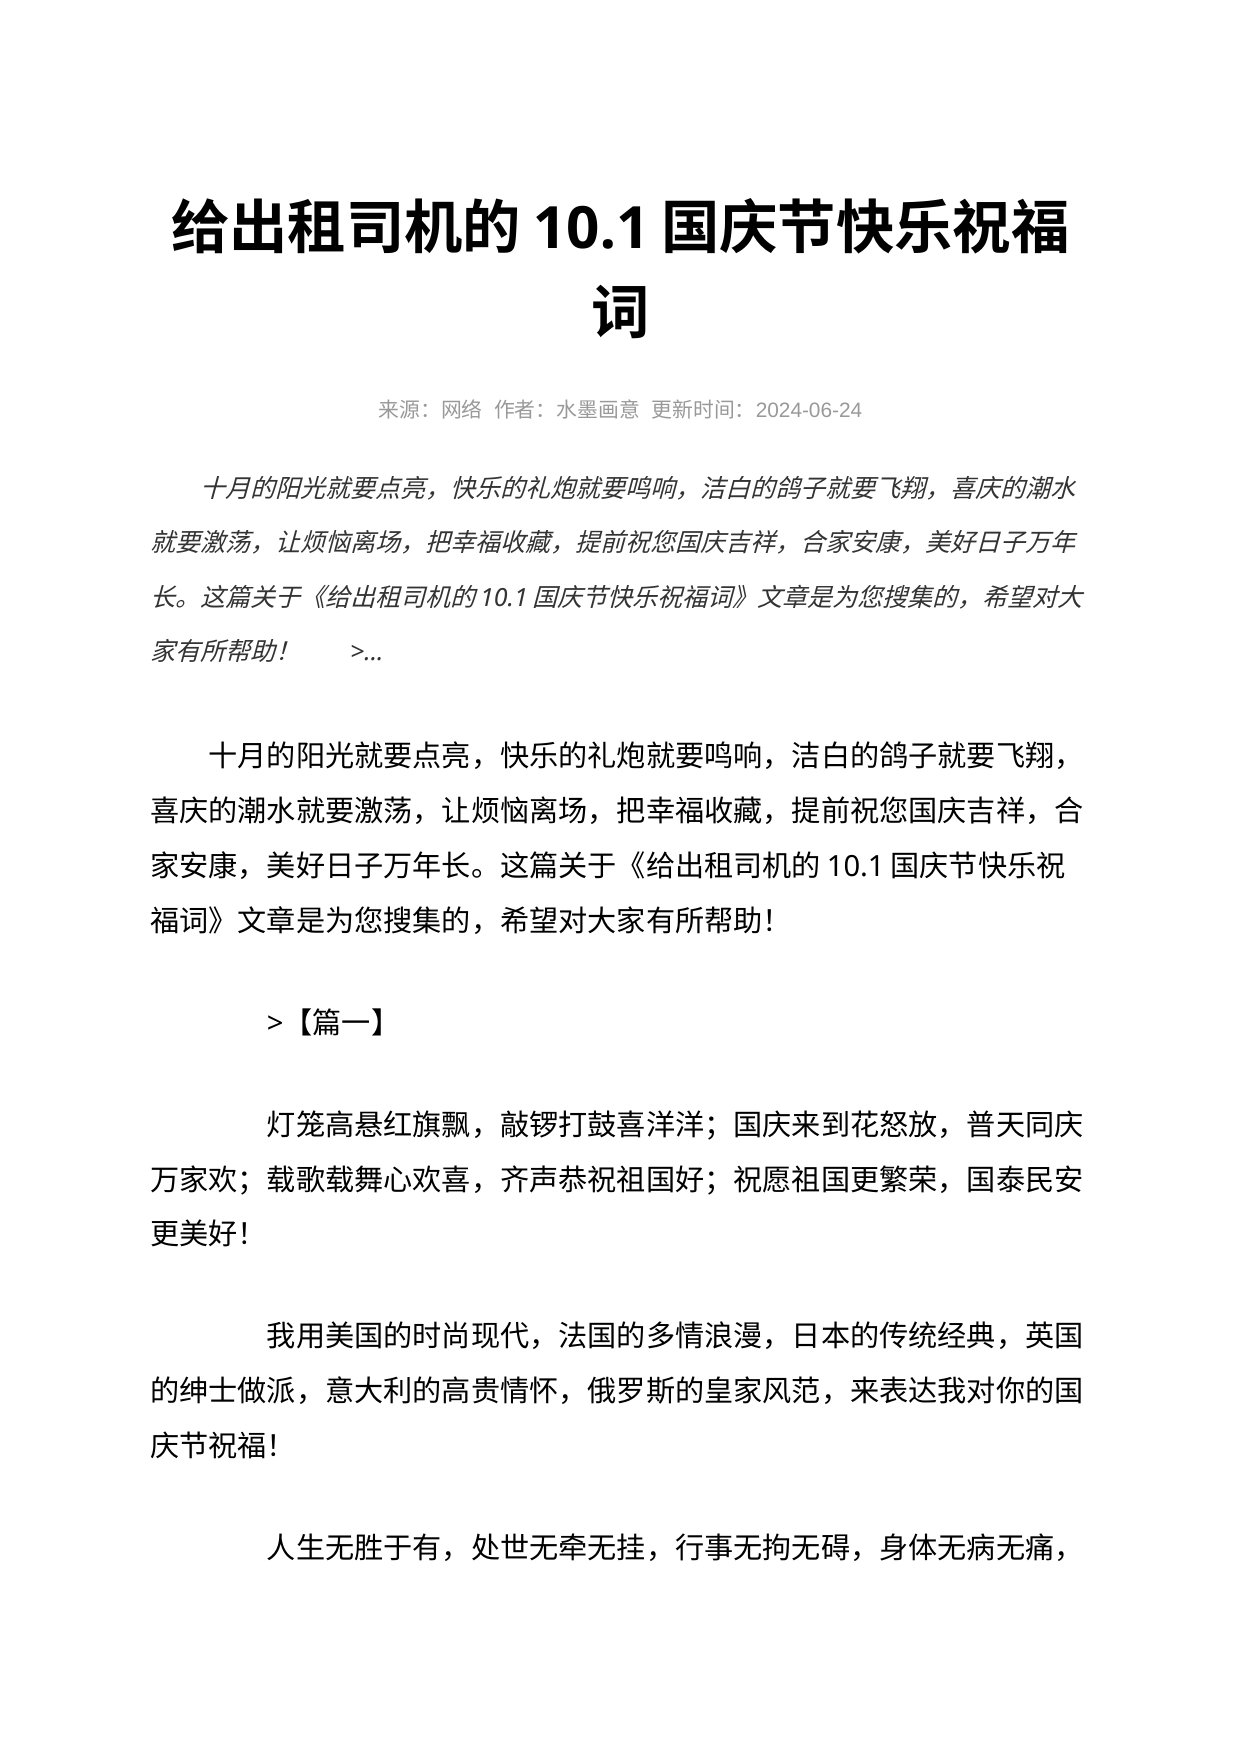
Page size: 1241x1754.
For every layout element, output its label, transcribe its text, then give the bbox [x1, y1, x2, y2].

text 灯笼高悬红旗飘，敲锣打鼓喜洋洋；国庆来到花怒放，普天同庆万家欢；载歌载舞心欢喜，齐声恭祝祖国好；祝愿祖国更繁荣，国泰民安更美好！ [150, 1101, 1090, 1253]
text 十月的阳光就要点亮，快乐的礼炮就要鸣响，洁白的鸽子就要飞翔，喜庆的潮水就要激荡，让烦恼离场，把幸福收藏，提前祝您国庆吉祥，合家安康，美好日子万年长。这篇关于《给出租司机的10.1国庆节快乐祝福词》文章是为您搜集的，希望对大家有所帮助！ [150, 733, 1090, 940]
text 来源：网络 作者：水墨画意 更新时间：2024-06-24 [150, 397, 1090, 421]
subtitle 给出租司机的10.1国庆节快乐祝福词 [150, 181, 1090, 351]
text 我用美国的时尚现代，法国的多情浪漫，日本的传统经典，英国的绅士做派，意大利的高贵情怀，俄罗斯的皇家风范，来表达我对你的国庆节祝福！ [150, 1313, 1090, 1465]
text 十月的阳光就要点亮，快乐的礼炮就要鸣响，洁白的鸽子就要飞翔，喜庆的潮水就要激荡，让烦恼离场，把幸福收藏，提前祝您国庆吉祥，合家安康，美好日子万年长。这篇关于《给出租司机的10.1国庆节快乐祝福词》文章是为您搜集的，希望对大家有所帮助！ >... [150, 468, 1090, 668]
text >【篇一】 [150, 999, 1090, 1042]
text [150, 1524, 1090, 1567]
